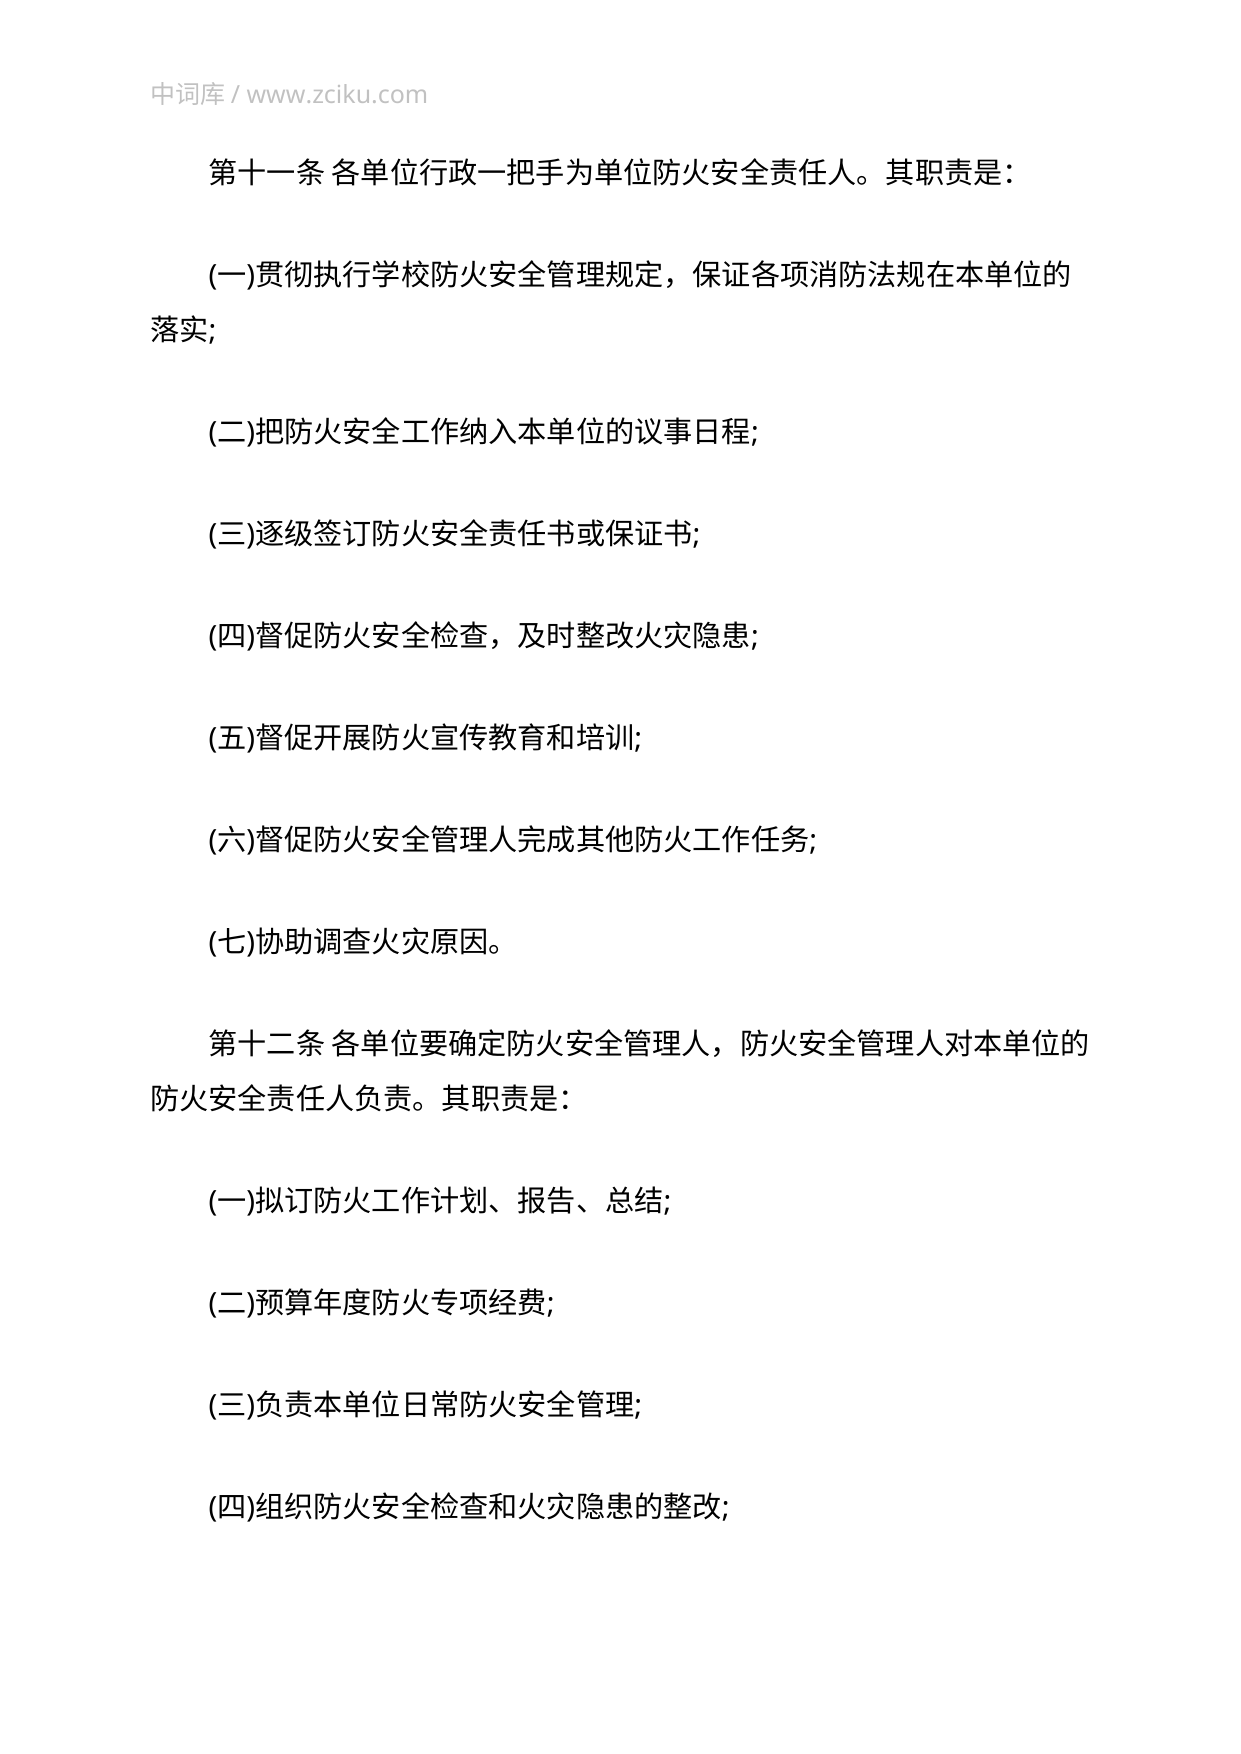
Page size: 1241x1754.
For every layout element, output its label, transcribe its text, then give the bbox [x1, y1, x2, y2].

text (四)督促防火安全检查，及时整改火灾隐患; [150, 613, 1090, 655]
text (一)贯彻执行学校防火安全管理规定，保证各项消防法规在本单位的落实; [150, 252, 1090, 349]
text (二)预算年度防火专项经费; [150, 1279, 1090, 1322]
text (二)把防火安全工作纳入本单位的议事日程; [150, 409, 1090, 451]
text 第十二条 各单位要确定防火安全管理人，防火安全管理人对本单位的防火安全责任人负责。其职责是： [150, 1021, 1090, 1118]
text (三)逐级签订防火安全责任书或保证书; [150, 511, 1090, 553]
text (七)协助调查火灾原因。 [150, 919, 1090, 961]
text (六)督促防火安全管理人完成其他防火工作任务; [150, 817, 1090, 859]
text (一)拟订防火工作计划、报告、总结; [150, 1177, 1090, 1220]
text (三)负责本单位日常防火安全管理; [150, 1381, 1090, 1424]
text (四)组织防火安全检查和火灾隐患的整改; [150, 1483, 1090, 1526]
text (五)督促开展防火宣传教育和培训; [150, 715, 1090, 757]
text 第十一条 各单位行政一把手为单位防火安全责任人。其职责是： [150, 150, 1090, 192]
